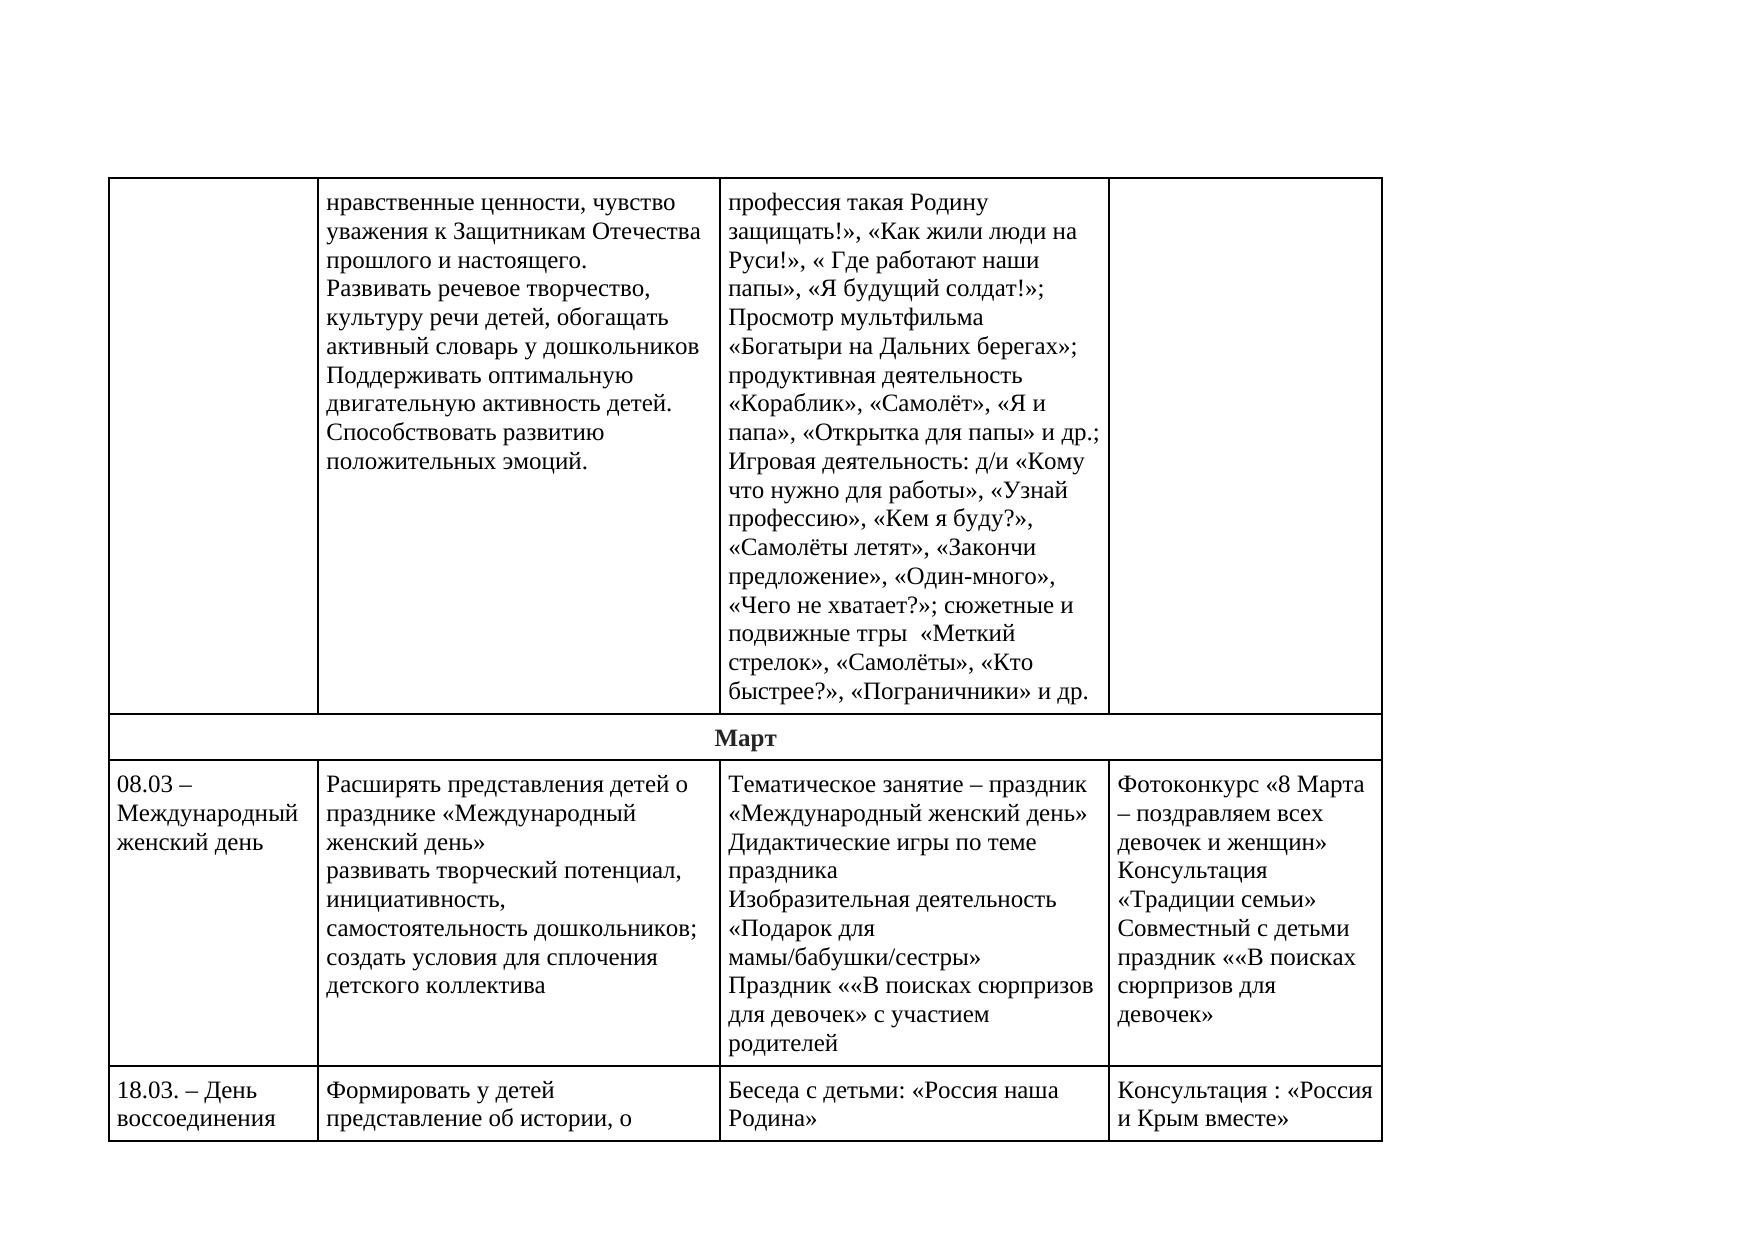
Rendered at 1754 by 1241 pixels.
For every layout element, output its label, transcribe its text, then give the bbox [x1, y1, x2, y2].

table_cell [319, 179, 719, 713]
table_cell Фотоконкурс «8 Марта – поздравляем всех девочек и женщин» Консультация «Традиции семьи» Совместный с детьми праздник ««В поисках сюрпризов для девочек» [1110, 761, 1381, 1065]
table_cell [319, 1067, 719, 1140]
table_cell Март [110, 715, 1381, 759]
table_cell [721, 1067, 1108, 1140]
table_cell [1110, 179, 1381, 713]
table_cell 08.03 – Международный женский день [110, 761, 317, 1065]
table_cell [110, 179, 317, 713]
table_cell Расширять представления детей о празднике «Международный женский день» развивать творческий потенциал, инициативность, самостоятельность дошкольников; создать условия для сплочения детского коллектива [319, 761, 719, 1065]
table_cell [1110, 1067, 1381, 1140]
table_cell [110, 1067, 317, 1140]
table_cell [721, 179, 1108, 713]
table_cell Тематическое занятие – праздник «Международный женский день» Дидактические игры по теме праздника Изобразительная деятельность «Подарок для мамы/бабушки/сестры» Праздник ««В поисках сюрпризов для девочек» с участием родителей [721, 761, 1108, 1065]
